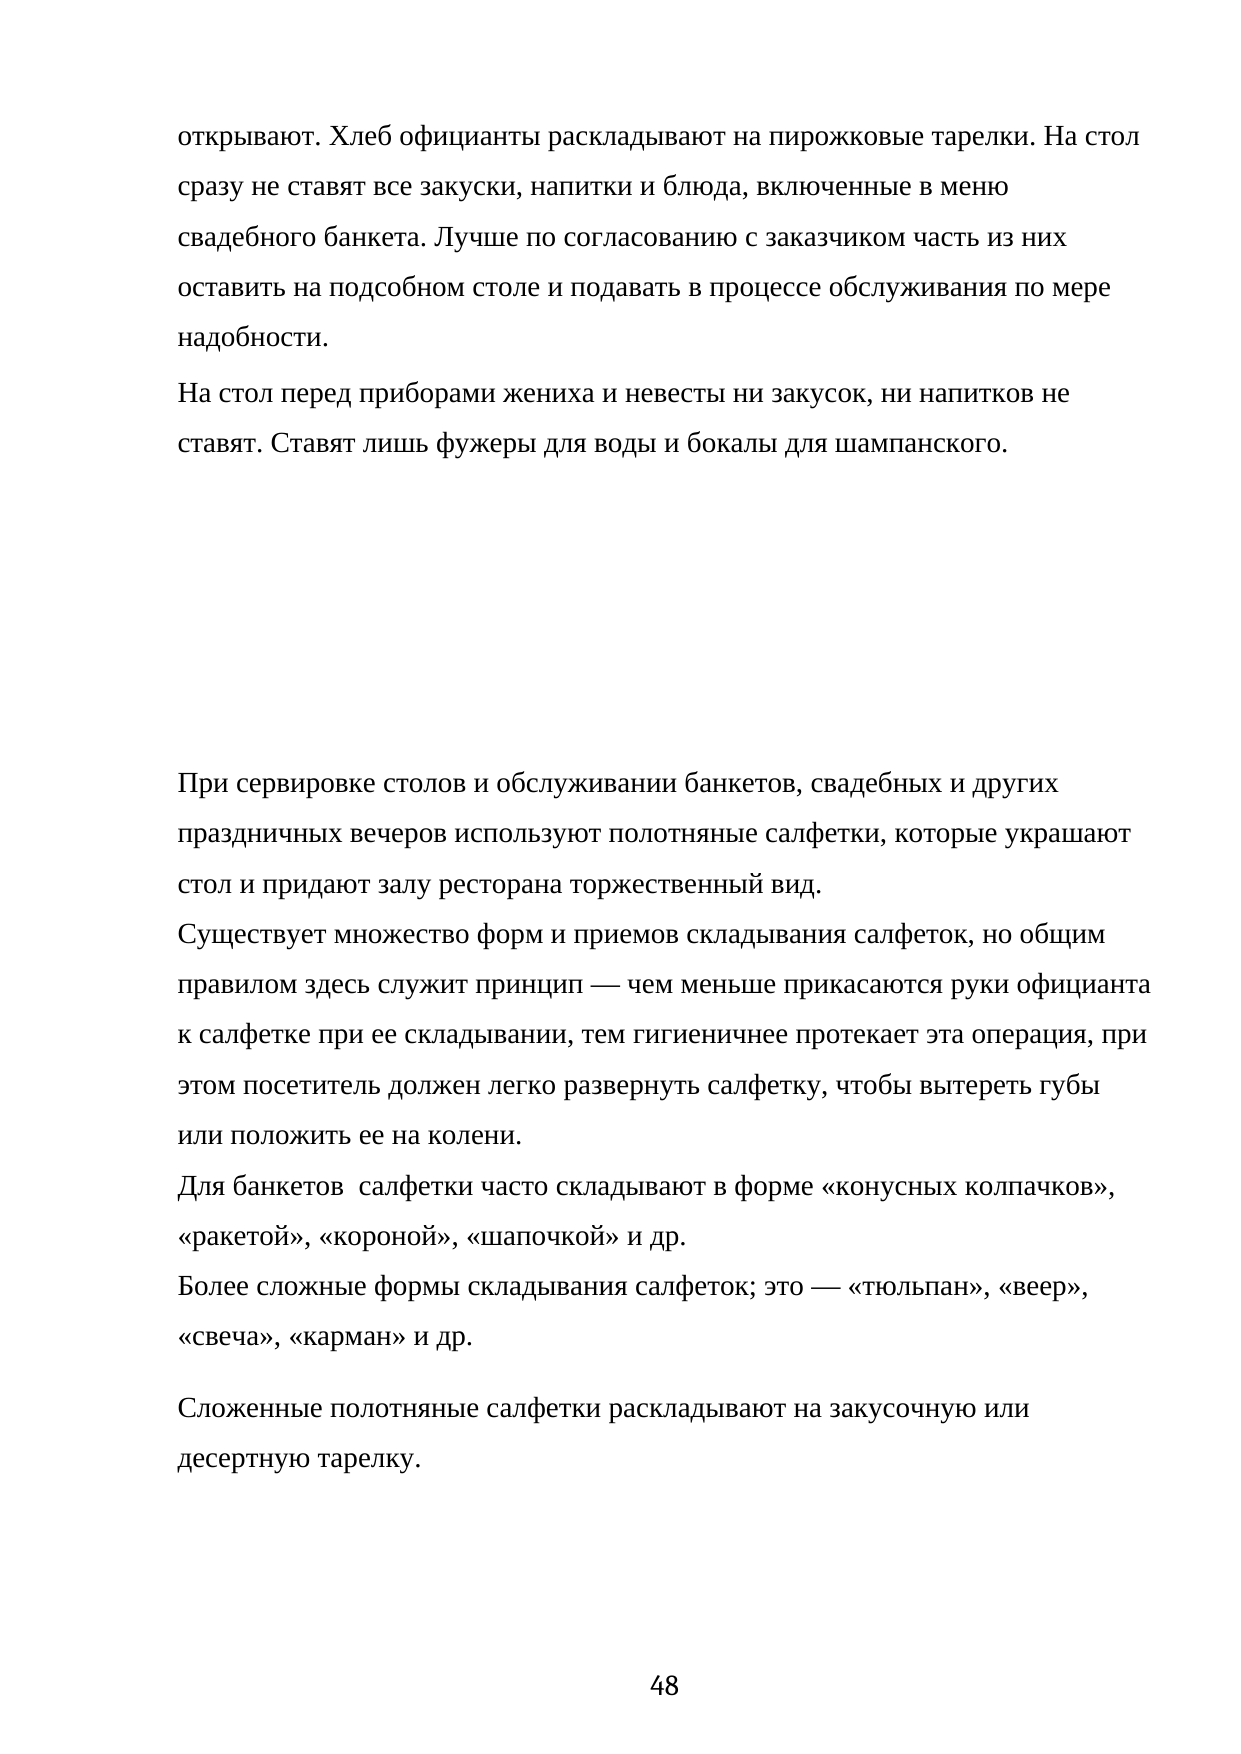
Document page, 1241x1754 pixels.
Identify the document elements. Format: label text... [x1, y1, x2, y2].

text При сервировке столов и обслуживании банкетов, свадебных и других праздничных вечеров используют полотняные салфетки, которые украшают стол и придают залу ресторана торжественный вид. Существует множество форм и приемов складывания салфеток, но общим правилом здесь служит принцип — чем меньше прикасаются руки официанта к салфетке при ее складывании, тем гигиеничнее протекает эта операция, при этом посетитель должен легко развернуть салфетку, чтобы вытереть губы или положить ее на колени. Для банкетов салфетки часто складывают в форме «конусных колпачков», «ракетой», «короной», «шапочкой» и др. Более сложные формы складывания салфеток; это — «тюльпан», «веер», «свеча», «карман» и др. [177, 765, 1152, 1352]
text На стол перед приборами жениха и невесты ни закусок, ни напитков не ставят. Ставят лишь фужеры для воды и бокалы для шампанского. [177, 375, 1152, 459]
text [177, 118, 1152, 353]
text Сложенные полотняные салфетки раскладывают на закусочную или десертную тарелку. [177, 1390, 1152, 1473]
